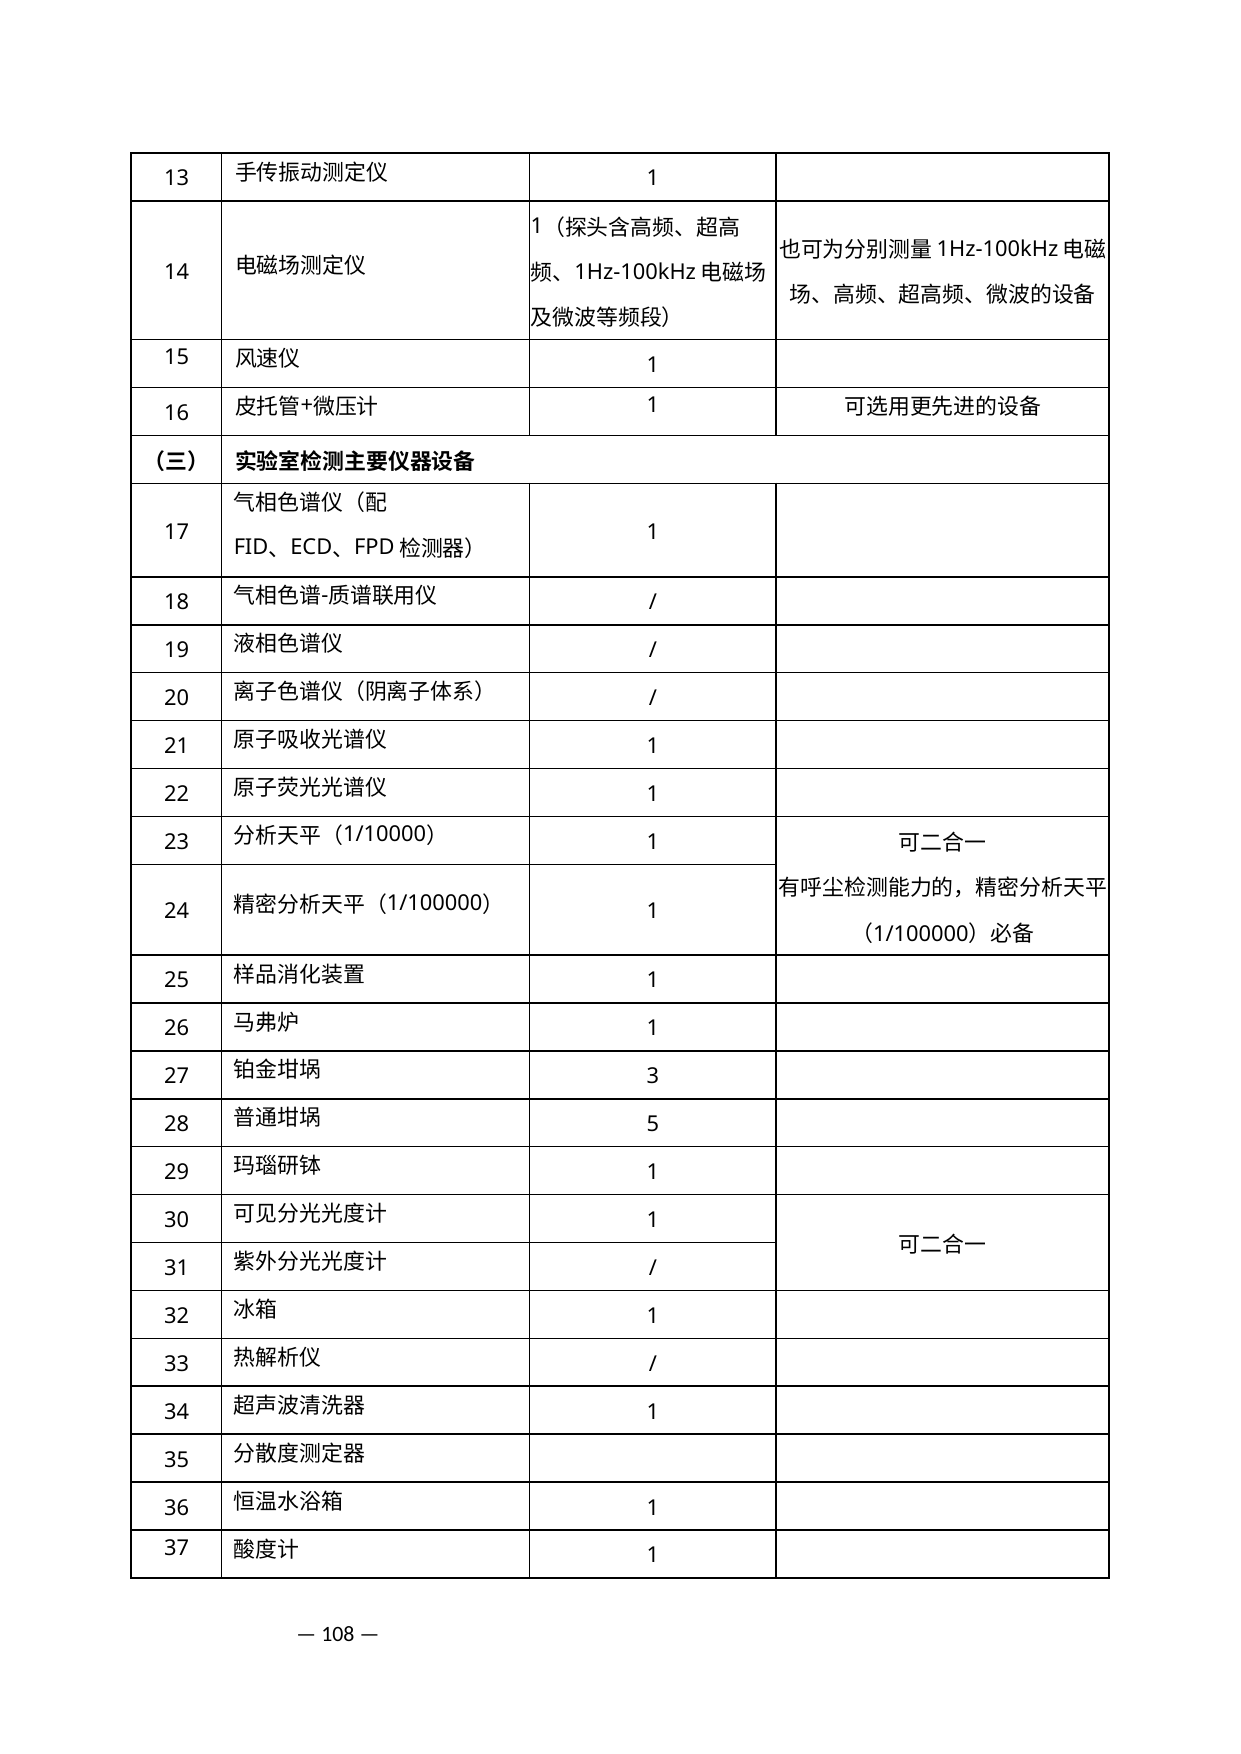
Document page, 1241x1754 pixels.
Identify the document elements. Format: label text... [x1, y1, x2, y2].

table_cell 36 [132, 1483, 221, 1529]
table_cell 原子吸收光谱仪 [222, 721, 529, 768]
table_cell 17 [132, 484, 221, 576]
table_cell [777, 1100, 1108, 1146]
table_cell 32 [132, 1291, 221, 1337]
table_cell 离子色谱仪（阴离子体系） [222, 673, 529, 720]
table_cell 液相色谱仪 [222, 626, 529, 672]
table_cell 1 [530, 1387, 775, 1433]
table_cell 1 [530, 340, 775, 387]
table_cell 精密分析天平（1/100000） [222, 865, 529, 954]
table_cell [777, 578, 1108, 624]
table_cell [777, 1291, 1108, 1337]
table_cell 28 [132, 1100, 221, 1146]
table_cell 恒温水浴箱 [222, 1483, 529, 1529]
table_cell 1 [530, 154, 775, 200]
table_cell [777, 1004, 1108, 1050]
table_cell [777, 721, 1108, 768]
table_cell 1 [530, 721, 775, 768]
table_cell 18 [132, 578, 221, 624]
table_cell 可二合一 有呼尘检测能力的，精密分析天平（1/100000）必备 [777, 817, 1108, 954]
table_cell 电磁场测定仪 [222, 202, 529, 339]
table_cell 冰箱 [222, 1291, 529, 1337]
table_cell 21 [132, 721, 221, 768]
table_cell [777, 1387, 1108, 1433]
table_cell 实验室检测主要仪器设备 [222, 436, 1108, 483]
table_cell 1 [530, 1531, 775, 1577]
table_cell 15 [132, 340, 221, 387]
table_cell 1 [530, 388, 775, 435]
table_cell 20 [132, 673, 221, 720]
table_cell 27 [132, 1052, 221, 1098]
table_cell [777, 340, 1108, 387]
table_cell 13 [132, 154, 221, 200]
table_cell 14 [132, 202, 221, 339]
table_cell 热解析仪 [222, 1339, 529, 1385]
table_cell [777, 626, 1108, 672]
table_cell 酸度计 [222, 1531, 529, 1577]
table_cell 可见分光光度计 [222, 1195, 529, 1242]
table_cell 1 [530, 956, 775, 1002]
table_cell 33 [132, 1339, 221, 1385]
table_cell 30 [132, 1195, 221, 1242]
table_cell 3 [530, 1052, 775, 1098]
table_cell 1 [530, 865, 775, 954]
table_cell 5 [530, 1100, 775, 1146]
table_cell 23 [132, 817, 221, 863]
table_cell [777, 484, 1108, 576]
table_cell 37 [132, 1531, 221, 1577]
table_cell [777, 956, 1108, 1002]
table_cell / [530, 626, 775, 672]
table_cell 原子荧光光谱仪 [222, 769, 529, 816]
table_cell [777, 154, 1108, 200]
table_cell 也可为分别测量1Hz-100kHz电磁场、高频、超高频、微波的设备 [777, 202, 1108, 339]
table_cell 分散度测定器 [222, 1435, 529, 1481]
table_cell 铂金坩埚 [222, 1052, 529, 1098]
table_cell [777, 769, 1108, 816]
table_cell 普通坩埚 [222, 1100, 529, 1146]
table_cell / [530, 1339, 775, 1385]
table_cell 19 [132, 626, 221, 672]
table_cell [777, 1052, 1108, 1098]
table_cell 马弗炉 [222, 1004, 529, 1050]
table_cell [777, 1339, 1108, 1385]
table_cell 1 [530, 1004, 775, 1050]
table_cell 风速仪 [222, 340, 529, 387]
table_cell 超声波清洗器 [222, 1387, 529, 1433]
table_cell / [530, 578, 775, 624]
table_cell 气相色谱-质谱联用仪 [222, 578, 529, 624]
table_cell 1 [530, 1147, 775, 1194]
table_cell 分析天平（1/10000） [222, 817, 529, 863]
table_cell / [530, 673, 775, 720]
table_cell [530, 1435, 775, 1481]
table_cell [777, 1531, 1108, 1577]
table_cell 1 [530, 484, 775, 576]
table_cell 24 [132, 865, 221, 954]
table_cell / [530, 1243, 775, 1289]
table_cell 气相色谱仪（配FID、ECD、FPD检测器） [222, 484, 529, 576]
table_cell 1 [530, 1483, 775, 1529]
table_cell 可选用更先进的设备 [777, 388, 1108, 435]
table_cell 可二合一 [777, 1195, 1108, 1289]
table_cell 31 [132, 1243, 221, 1289]
table_cell 1 [530, 1291, 775, 1337]
table_cell 1 [530, 1195, 775, 1242]
table_cell 26 [132, 1004, 221, 1050]
table_cell [777, 673, 1108, 720]
table_cell 皮托管+微压计 [222, 388, 529, 435]
table_cell 22 [132, 769, 221, 816]
table_cell 样品消化装置 [222, 956, 529, 1002]
table_cell 玛瑙研钵 [222, 1147, 529, 1194]
table_cell [777, 1483, 1108, 1529]
table_cell 34 [132, 1387, 221, 1433]
table_cell 29 [132, 1147, 221, 1194]
table_cell 25 [132, 956, 221, 1002]
table_cell （三） [132, 436, 221, 483]
table_cell [777, 1435, 1108, 1481]
table_cell 1（探头含高频、超高频、1Hz-100kHz电磁场及微波等频段） [530, 202, 775, 339]
table_cell 1 [530, 769, 775, 816]
table_cell [777, 1147, 1108, 1194]
table_cell 手传振动测定仪 [222, 154, 529, 200]
table_cell 16 [132, 388, 221, 435]
table_cell 1 [530, 817, 775, 863]
table_cell 紫外分光光度计 [222, 1243, 529, 1289]
table_cell 35 [132, 1435, 221, 1481]
